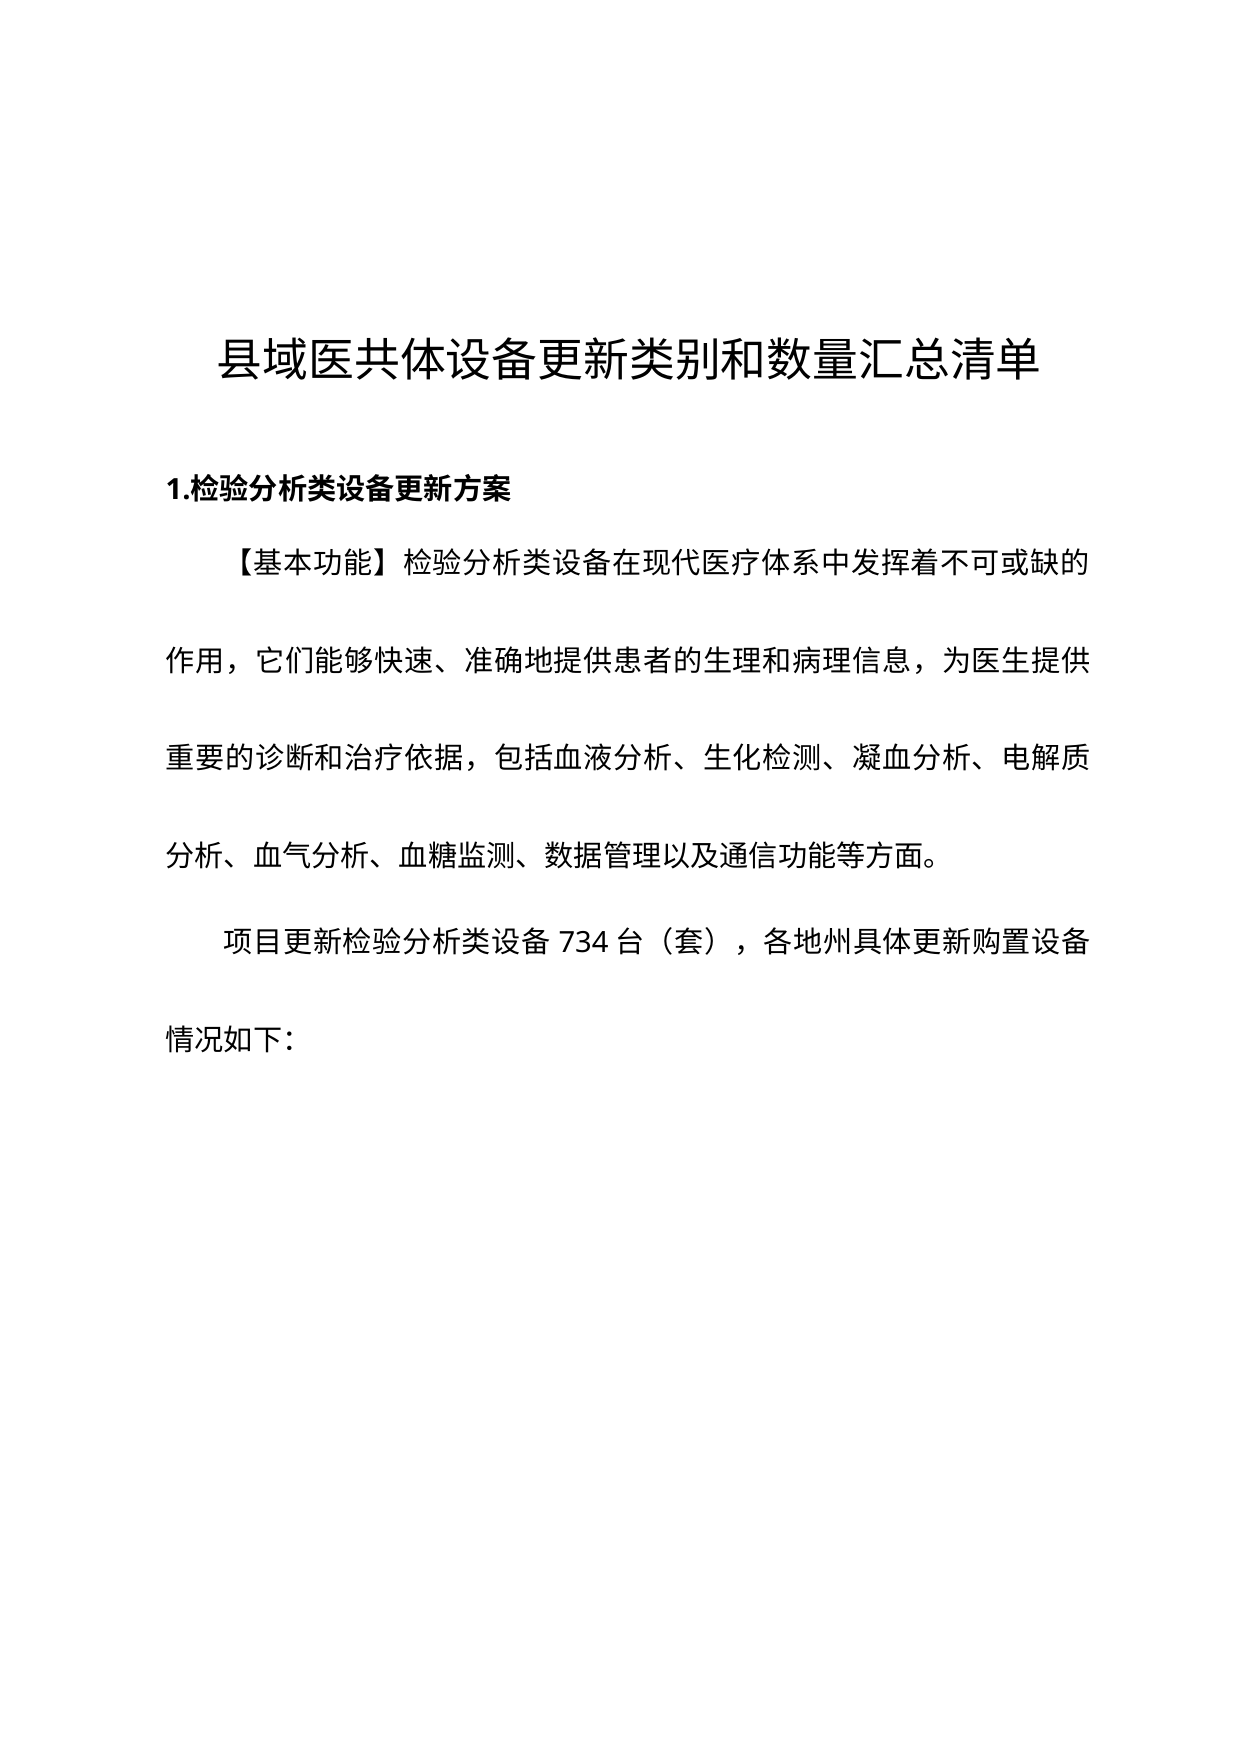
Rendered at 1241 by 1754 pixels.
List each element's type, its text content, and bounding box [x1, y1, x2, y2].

text 【基本功能】检验分析类设备在现代医疗体系中发挥着不可或缺的作用，它们能够快速、准确地提供患者的生理和病理信息，为医生提供重要的诊断和治疗依据，包括血液分析、生化检测、凝血分析、电解质分析、血气分析、血糖监测、数据管理以及通信功能等方面。 [165, 529, 1092, 886]
text 县域医共体设备更新类别和数量汇总清单 [165, 308, 1092, 406]
text 项目更新检验分析类设备734台（套），各地州具体更新购置设备情况如下： [165, 907, 1092, 1070]
text 1.检验分析类设备更新方案 [165, 465, 1092, 508]
